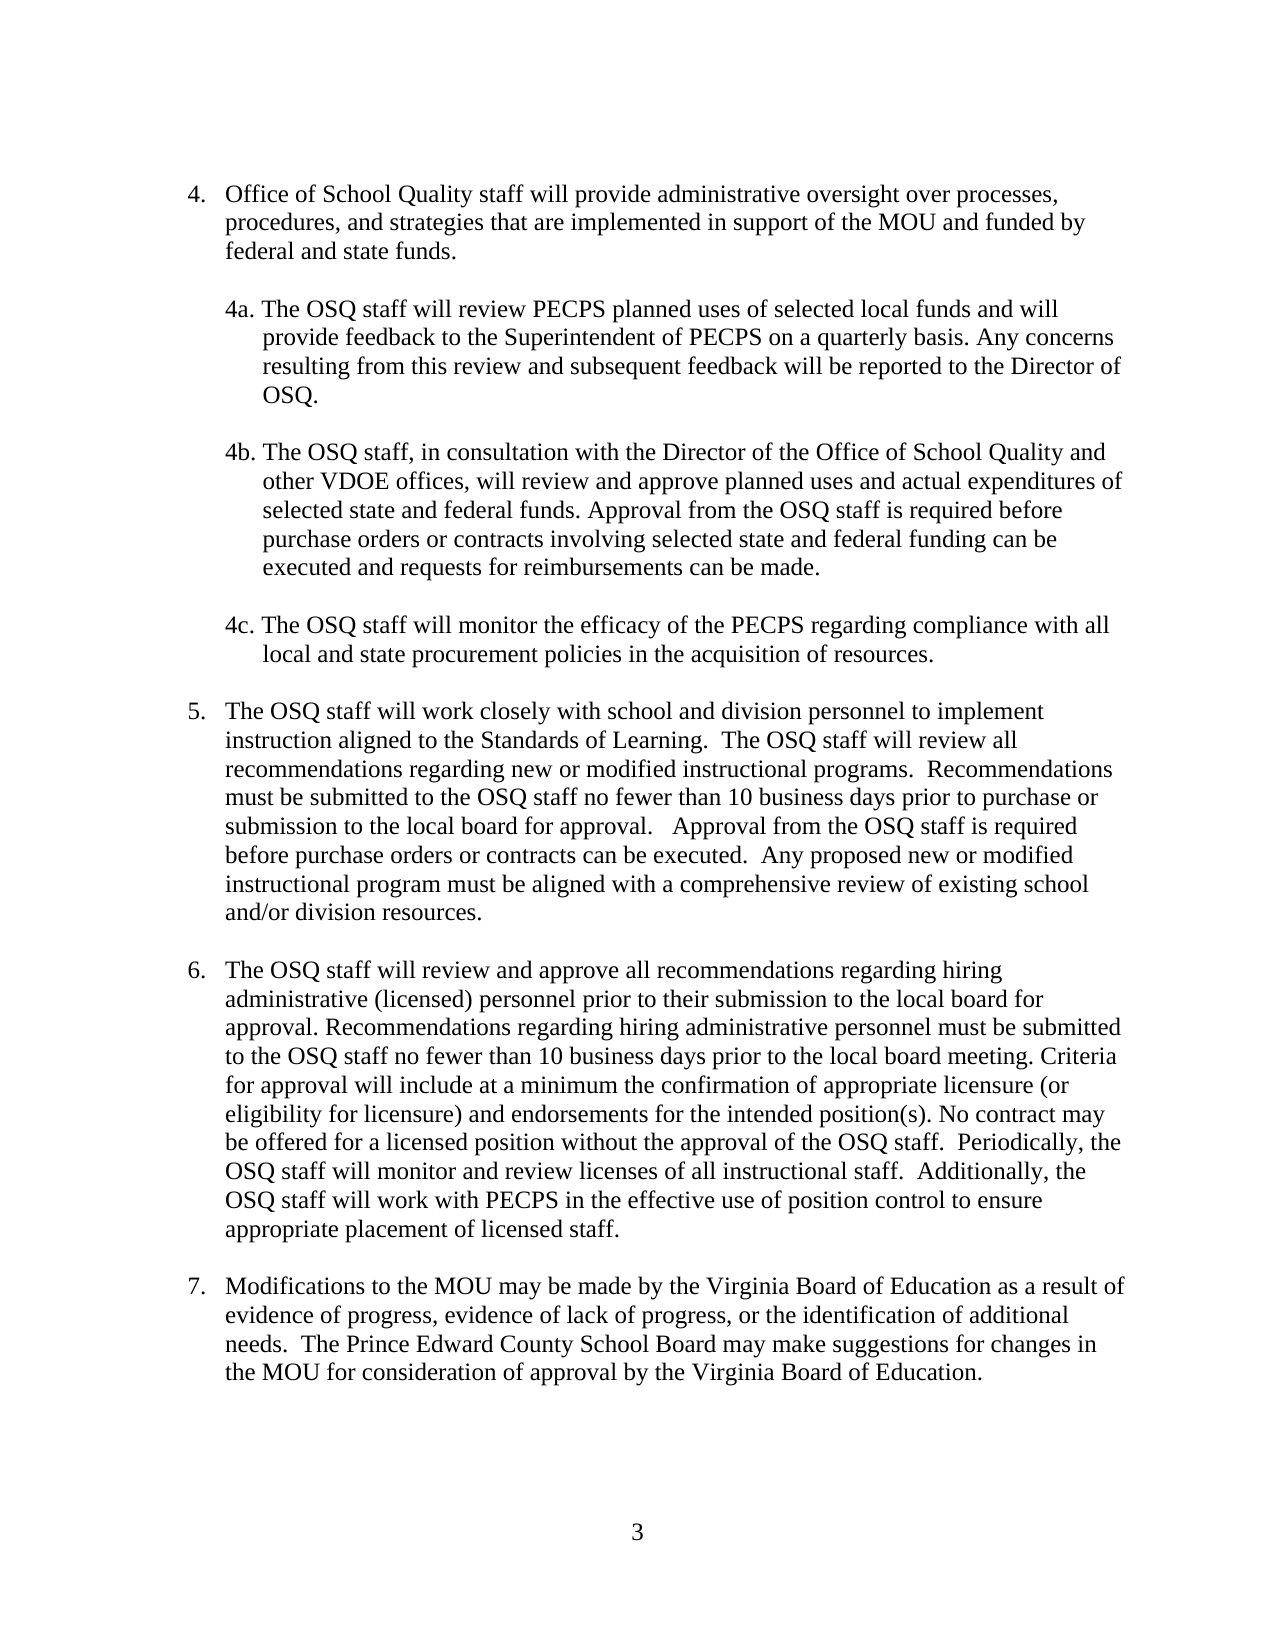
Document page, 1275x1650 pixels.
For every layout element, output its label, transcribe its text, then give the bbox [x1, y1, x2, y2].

text 4a. The OSQ staff will review PECPS planned uses of selected local funds and will provide feedback to the Superintendent of PECPS on a quarterly basis. Any concerns resulting from this review and subsequent feedback will be reported to the Director of OSQ. [225, 294, 1125, 409]
list Modifications to the MOU may be made by the Virginia Board of Education as a result of evidence of progress, evidence of lack of progress, or the identification of additional needs. The Prince Edward County School Board may make suggestions for changes in the MOU for consideration of approval by the Virginia Board of Education. [187, 1271, 1125, 1386]
list The OSQ staff will review and approve all recommendations regarding hiring administrative (licensed) personnel prior to their submission to the local board for approval. Recommendations regarding hiring administrative personnel must be submitted to the OSQ staff no fewer than 10 business days prior to the local board meeting. Criteria for approval will include at a minimum the confirmation of appropriate licensure (or eligibility for licensure) and endorsements for the intended position(s). No contract may be offered for a licensed position without the approval of the OSQ staff. Periodically, the OSQ staff will monitor and review licenses of all instructional staff. Additionally, the OSQ staff will work with PECPS in the effective use of position control to ensure appropriate placement of licensed staff. [187, 955, 1125, 1242]
list The OSQ staff will work closely with school and division personnel to implement instruction aligned to the Standards of Learning. The OSQ staff will review all recommendations regarding new or modified instructional programs. Recommendations must be submitted to the OSQ staff no fewer than 10 business days prior to purchase or submission to the local board for approval. Approval from the OSQ staff is required before purchase orders or contracts can be executed. Any proposed new or modified instructional program must be aligned with a comprehensive review of existing school and/or division resources. [187, 696, 1125, 926]
text 4c. The OSQ staff will monitor the efficacy of the PECPS regarding compliance with all local and state procurement policies in the acquisition of resources. [225, 610, 1125, 667]
list Office of School Quality staff will provide administrative oversight over processes, procedures, and strategies that are implemented in support of the MOU and funded by federal and state funds. [187, 179, 1125, 265]
text 4b. The OSQ staff, in consultation with the Director of the Office of School Quality and other VDOE offices, will review and approve planned uses and actual expenditures of selected state and federal funds. Approval from the OSQ staff is required before purchase orders or contracts involving selected state and federal funding can be executed and requests for reimbursements can be made. [225, 437, 1125, 581]
